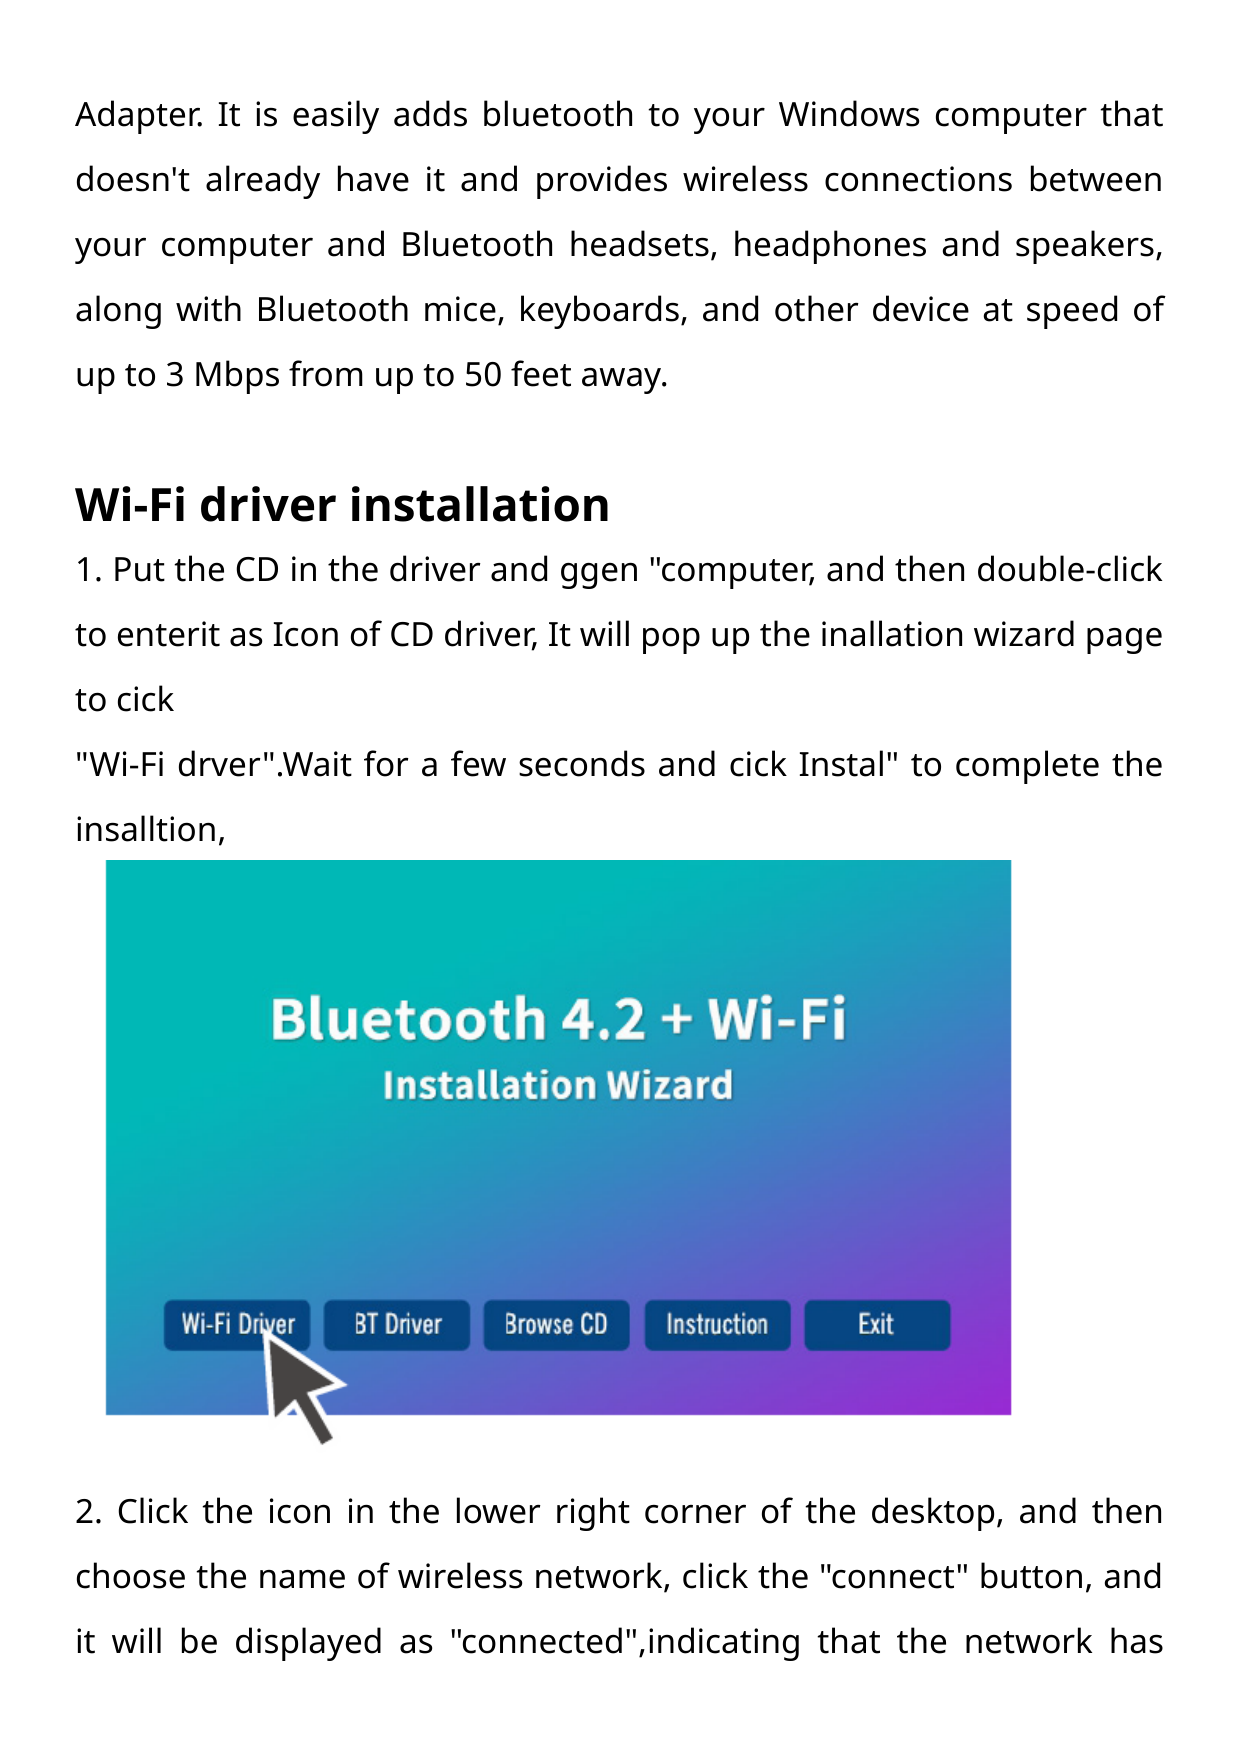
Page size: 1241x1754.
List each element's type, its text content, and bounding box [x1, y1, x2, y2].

picture [75, 860, 1074, 1456]
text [75, 1478, 1165, 1673]
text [75, 81, 1165, 406]
text Wi-Fi driver installation [75, 471, 1165, 536]
text "Wi-Fi drver".Wait for a few seconds and cick Instal" to complete the insalltion, [75, 731, 1165, 861]
text 1. Put the CD in the driver and ggen "computer, and then double-click to enterit as Icon of CD driver, It will pop up the inallation wizard page to cick [75, 536, 1165, 731]
